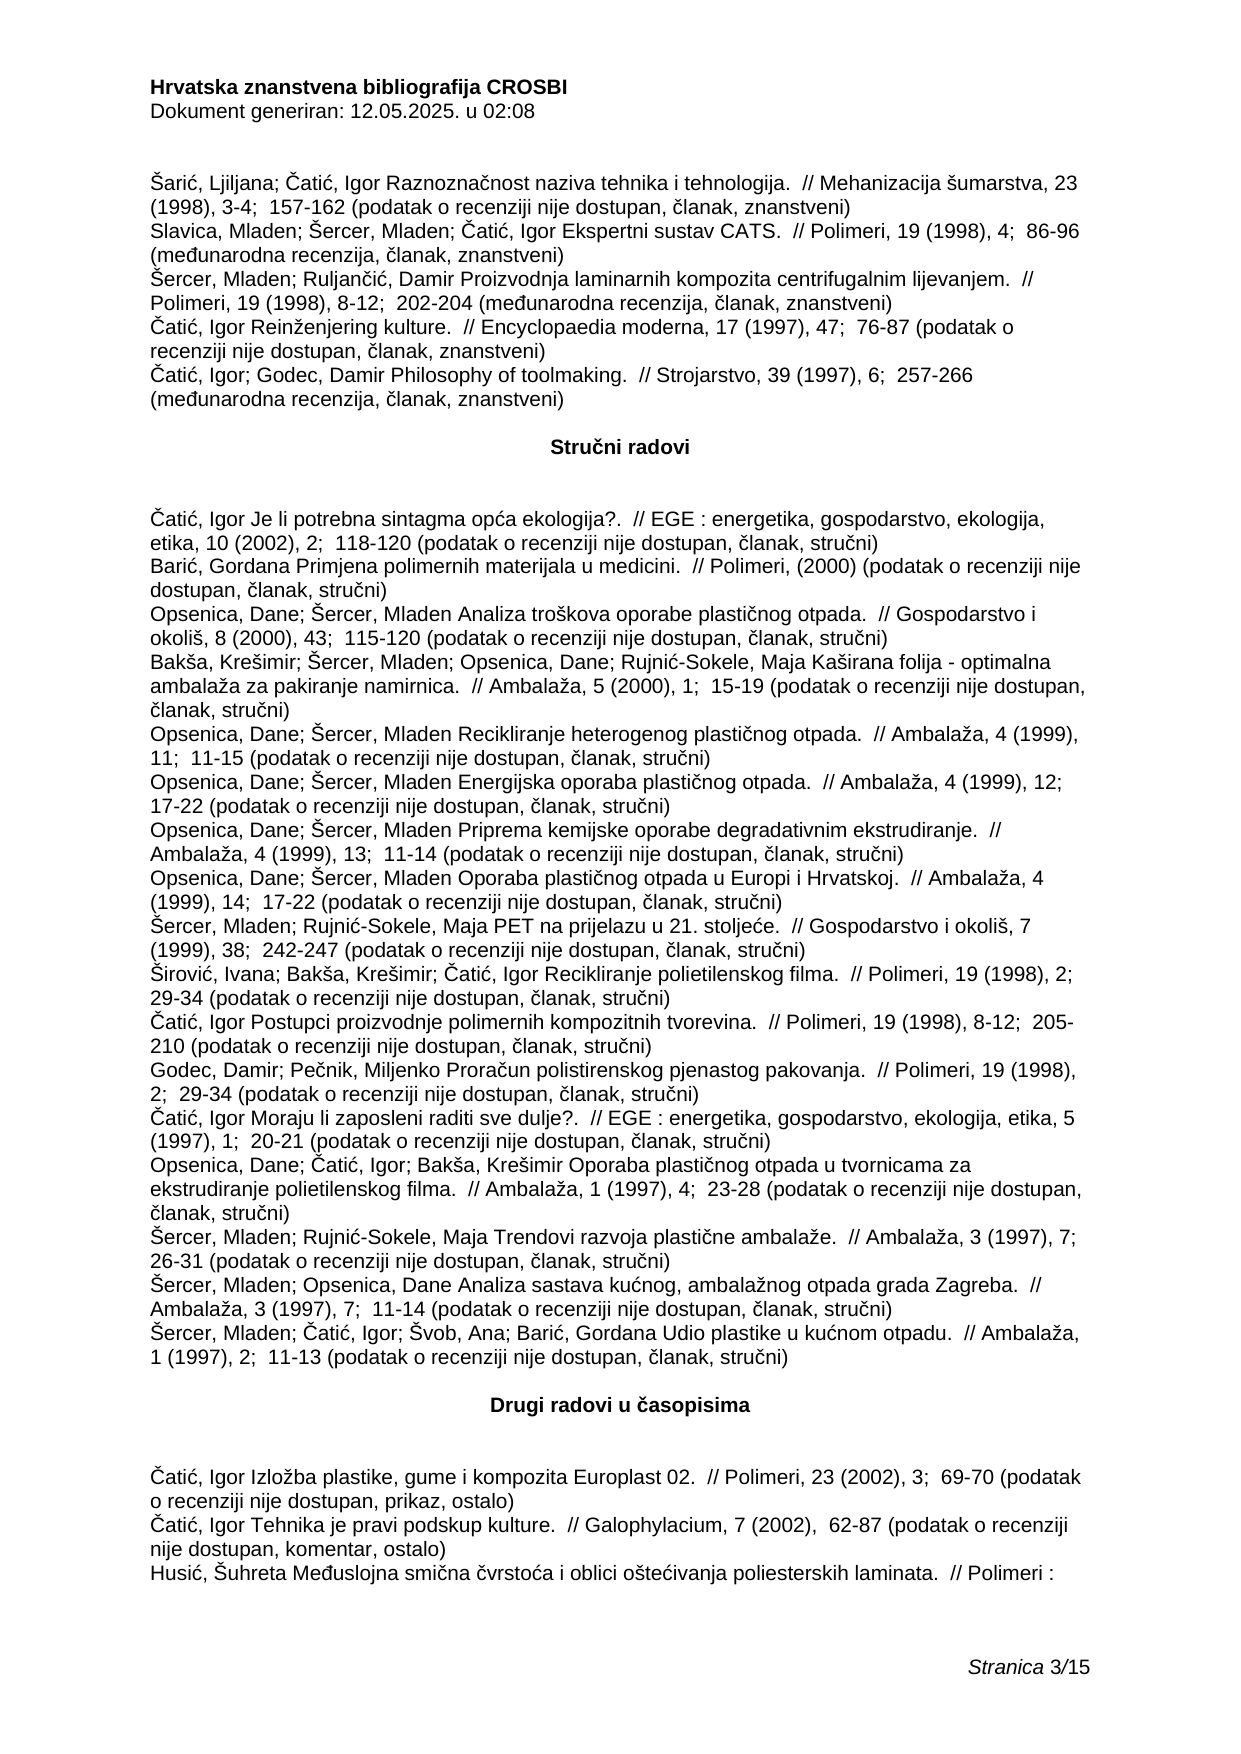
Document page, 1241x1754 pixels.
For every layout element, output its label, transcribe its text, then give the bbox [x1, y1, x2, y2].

text Opsenica, Dane; Čatić, Igor; Bakša, Krešimir [150, 1153, 1090, 1225]
text Šercer, Mladen; Ruljančić, Damir [150, 267, 1090, 315]
text Husić, Šuhreta [150, 1561, 1090, 1584]
text Širović, Ivana; Bakša, Krešimir; Čatić, Igor [150, 962, 1090, 1009]
text Šercer, Mladen; Rujnić-Sokele, Maja [150, 914, 1090, 962]
text Opsenica, Dane; Šercer, Mladen [150, 818, 1090, 866]
text Barić, Gordana [150, 554, 1090, 602]
text Opsenica, Dane; Šercer, Mladen [150, 602, 1090, 650]
text Opsenica, Dane; Šercer, Mladen [150, 722, 1090, 770]
text Čatić, Igor [150, 1105, 1090, 1153]
text Šercer, Mladen; Čatić, Igor; Švob, Ana; Barić, Gordana [150, 1321, 1090, 1369]
text Šercer, Mladen; Rujnić-Sokele, Maja [150, 1225, 1090, 1273]
text Šercer, Mladen; Opsenica, Dane [150, 1273, 1090, 1321]
text Čatić, Igor [150, 1009, 1090, 1057]
text Opsenica, Dane; Šercer, Mladen [150, 866, 1090, 914]
text Šarić, Ljiljana; Čatić, Igor [150, 171, 1090, 219]
text Čatić, Igor [150, 506, 1090, 554]
text Bakša, Krešimir; Šercer, Mladen; Opsenica, Dane; Rujnić-Sokele, Maja [150, 650, 1090, 722]
text Čatić, Igor [150, 1465, 1090, 1513]
text Slavica, Mladen; Šercer, Mladen; Čatić, Igor [150, 219, 1090, 267]
text Čatić, Igor [150, 315, 1090, 363]
text Čatić, Igor; Godec, Damir [150, 363, 1090, 411]
text Godec, Damir; Pečnik, Miljenko [150, 1057, 1090, 1105]
subtitle Drugi radovi u časopisima [150, 1393, 1090, 1417]
subtitle Stručni radovi [150, 434, 1090, 458]
text Opsenica, Dane; Šercer, Mladen [150, 770, 1090, 818]
text Čatić, Igor [150, 1513, 1090, 1561]
